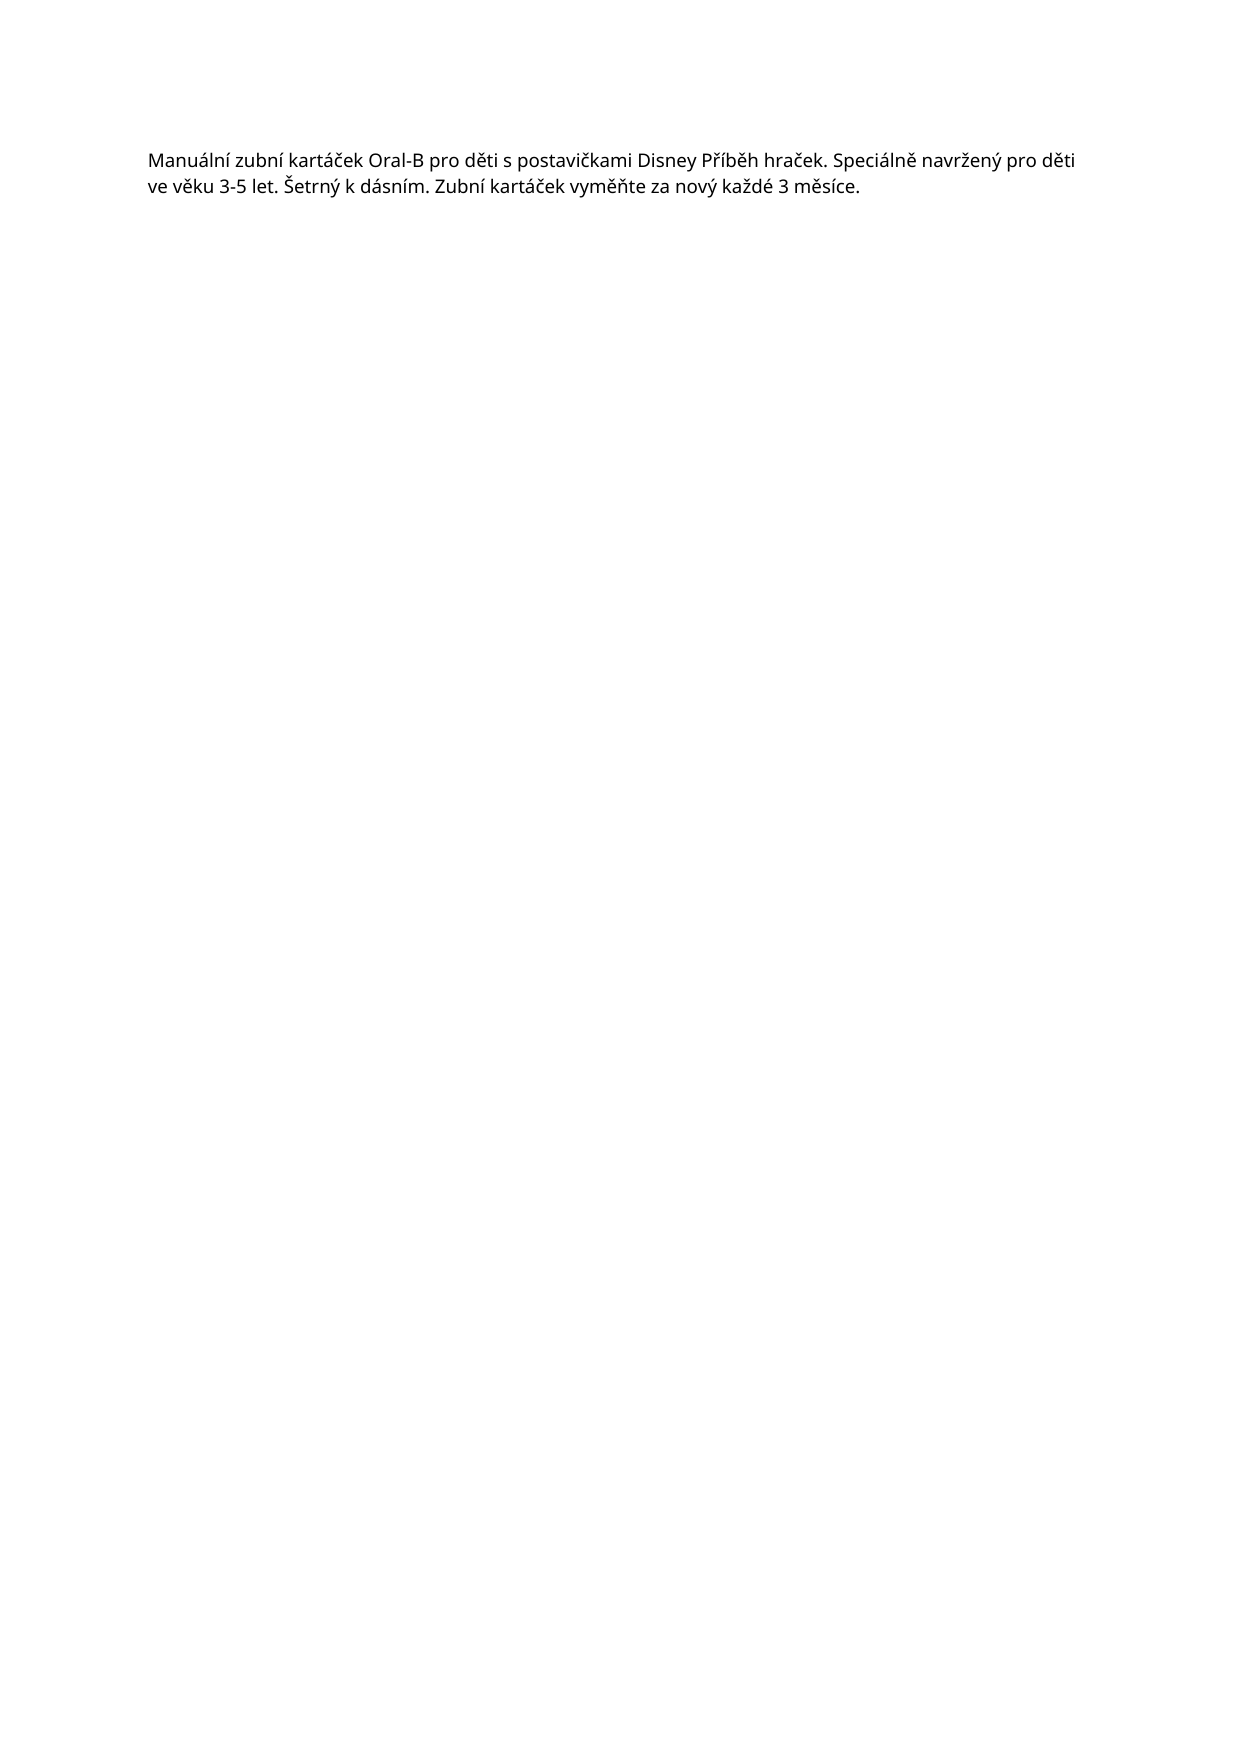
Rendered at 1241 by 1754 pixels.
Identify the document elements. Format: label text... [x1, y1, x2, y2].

text Manuální zubní kartáček Oral-B pro děti s postavičkami Disney Příběh hraček. Speciálně navržený pro děti ve věku 3-5 let. Šetrný k dásním. Zubní kartáček vyměňte za nový každé 3 měsíce. [148, 148, 1093, 199]
